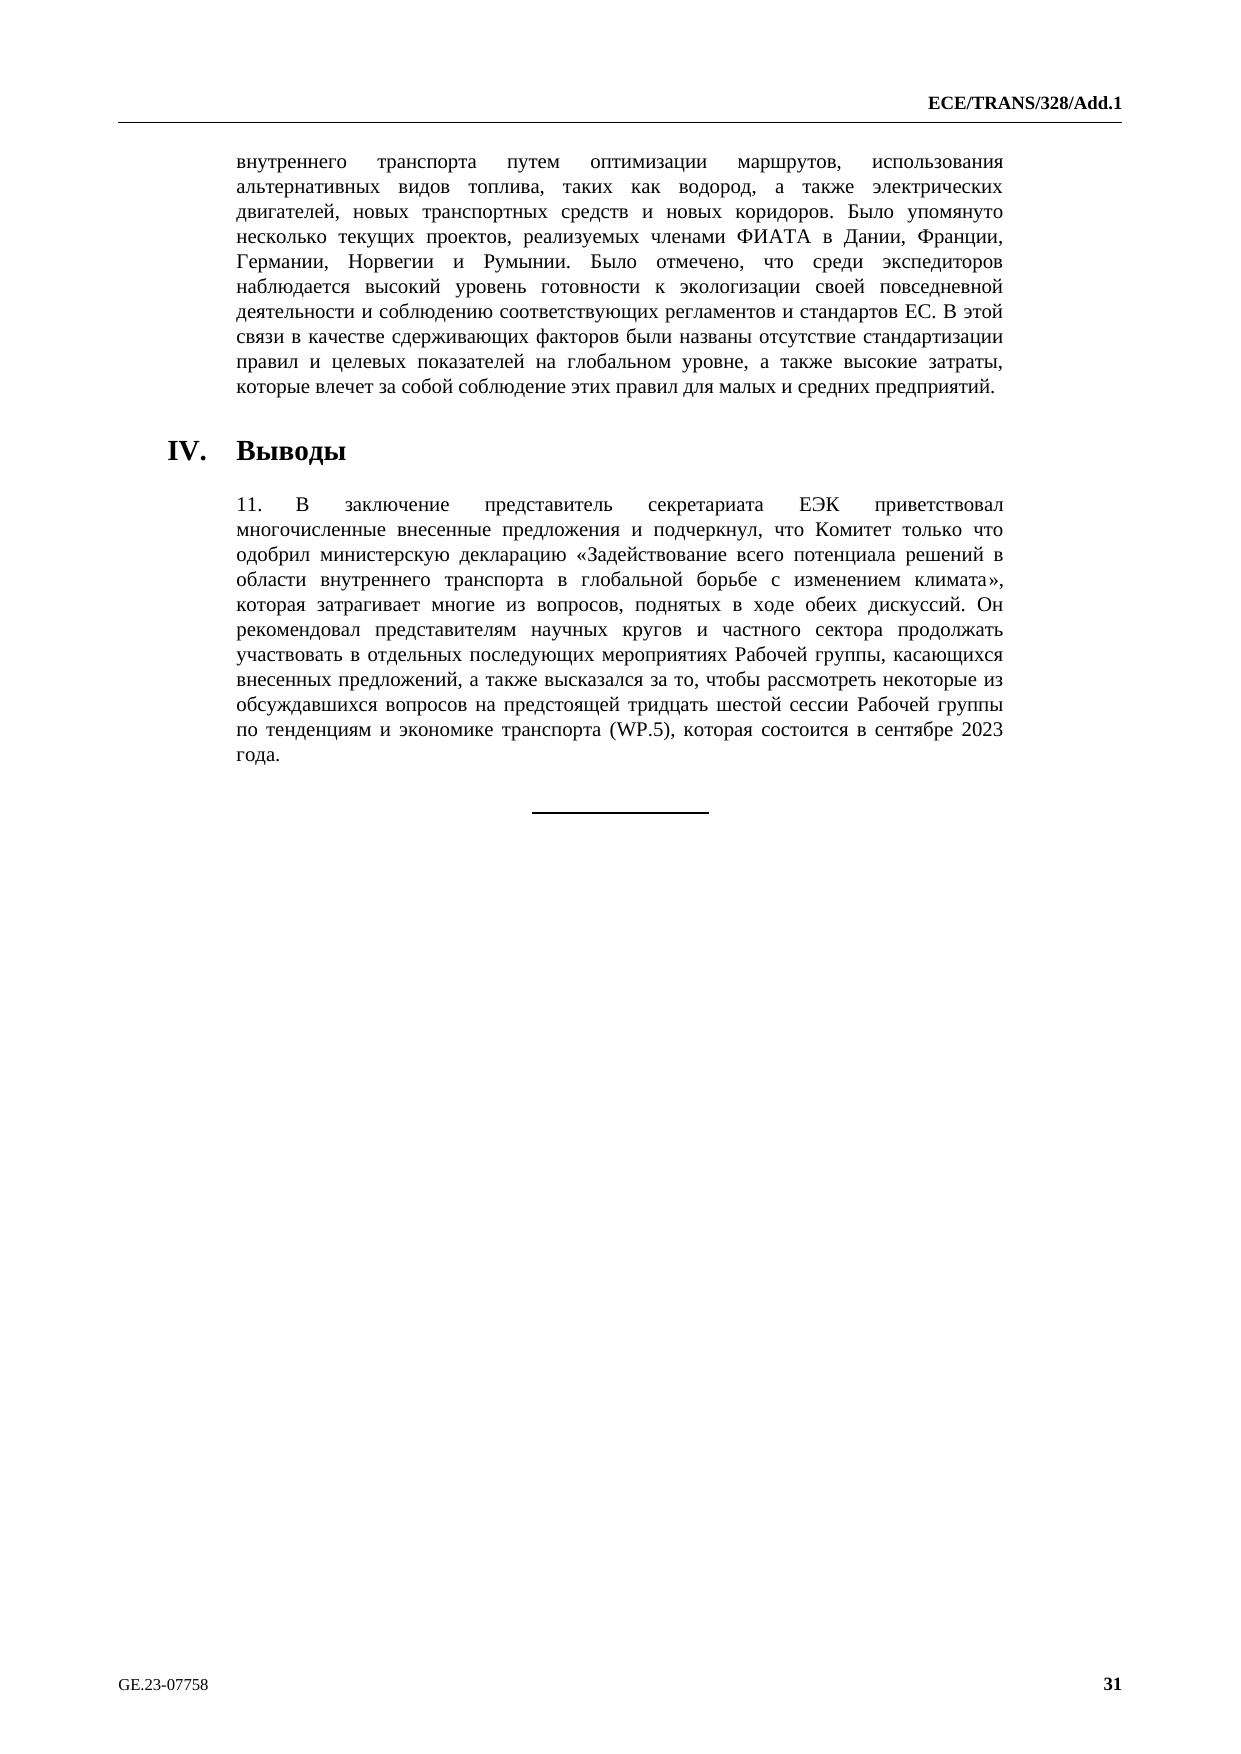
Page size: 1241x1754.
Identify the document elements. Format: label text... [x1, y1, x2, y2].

text IV. Выводы [118, 435, 1004, 466]
text 11. В заключение представитель секретариата ЕЭК приветствовал многочисленные внесенные предложения и подчеркнул, что Комитет только что одобрил министерскую декларацию «Задействование всего потенциала решений в области внутреннего транспорта в глобальной борьбе с изменением климата», которая затрагивает многие из вопросов, поднятых в ходе обеих дискуссий. Он рекомендовал представителям научных кругов и частного сектора продолжать участвовать в отдельных последующих мероприятиях Рабочей группы, касающихся внесенных предложений, а также высказался за то, чтобы рассмотреть некоторые из обсуждавшихся вопросов на предстоящей тридцать шестой сессии Рабочей группы по тенденциям и экономике транспорта (WP.5), которая состоится в сентябре 2023 года. [236, 491, 1004, 766]
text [236, 148, 1004, 398]
